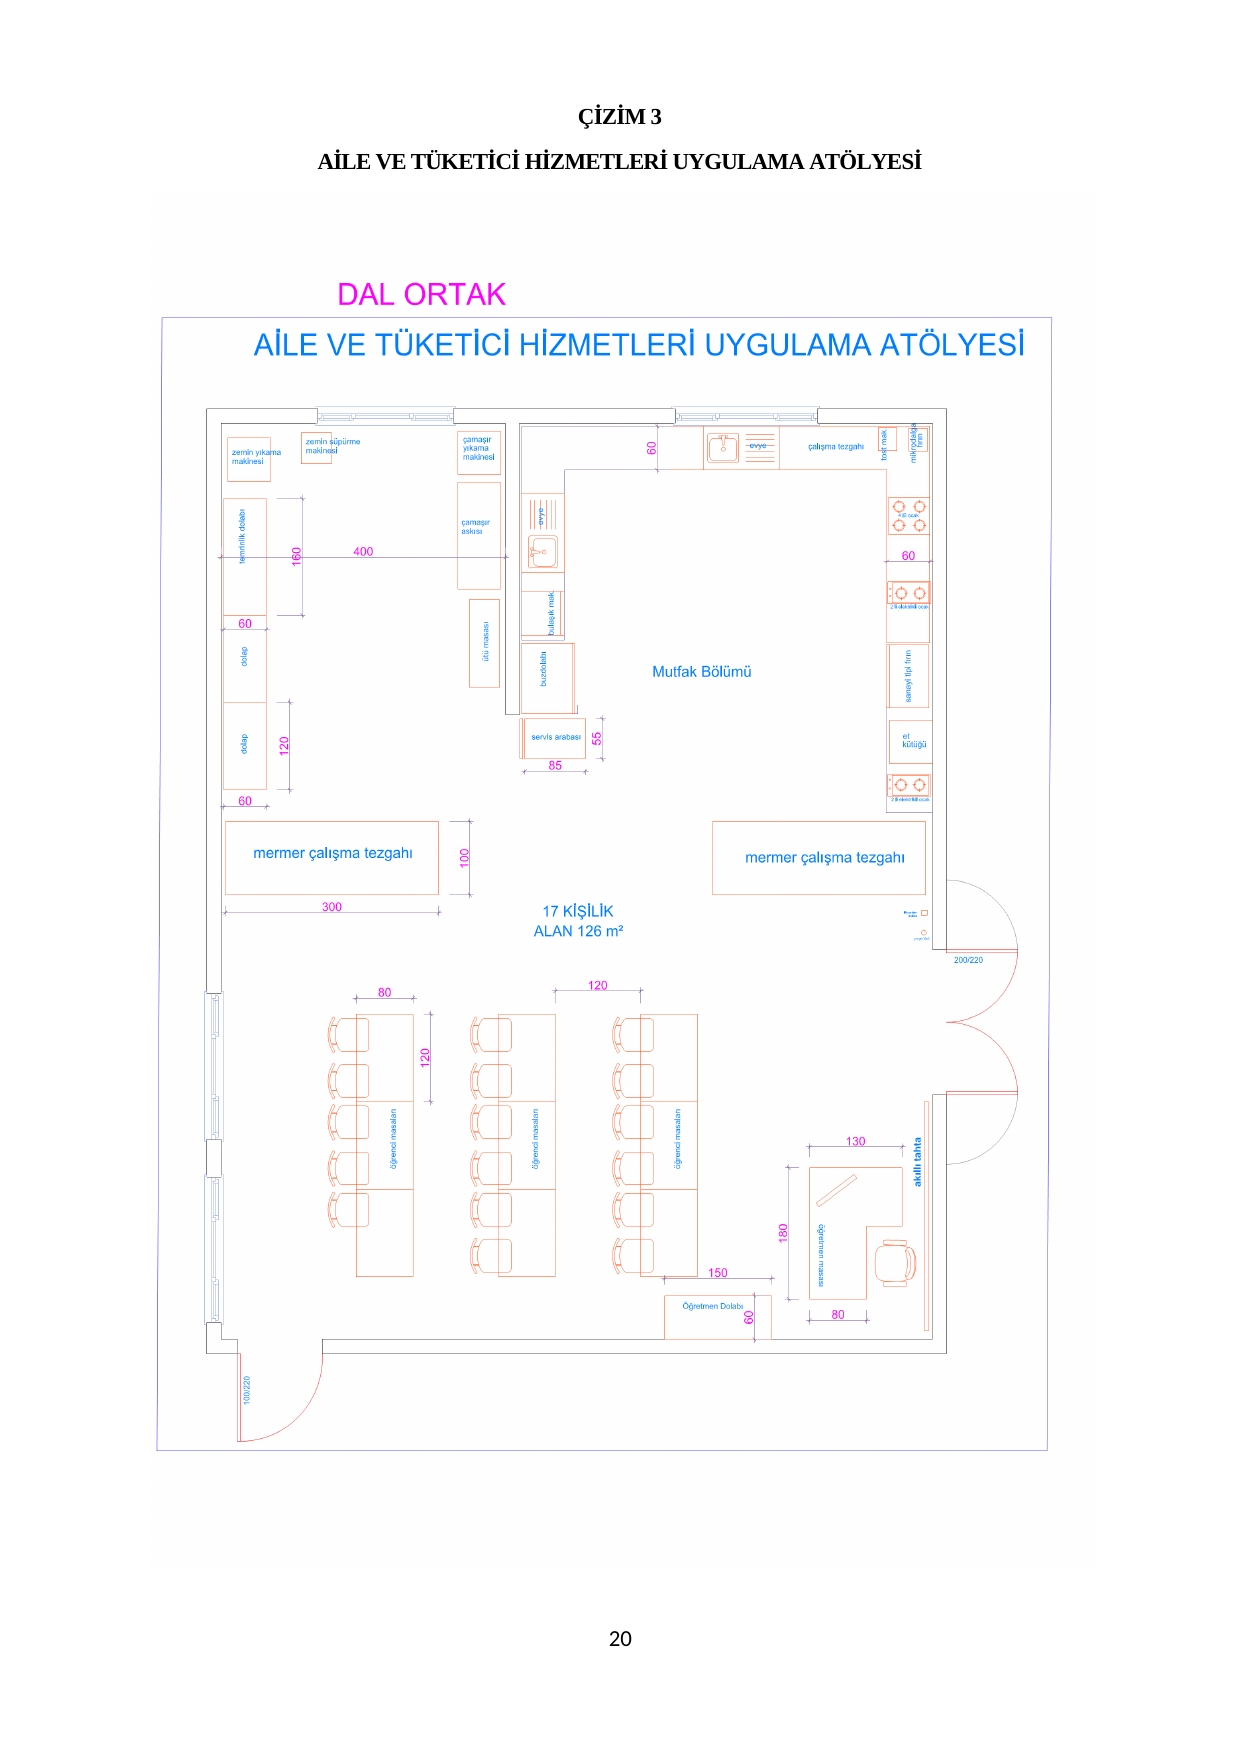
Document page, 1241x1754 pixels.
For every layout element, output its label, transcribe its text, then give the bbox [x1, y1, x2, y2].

text AİLE VE TÜKETİCİ HİZMETLERİ UYGULAMA ATÖLYESİ [148, 148, 1092, 175]
text ÇİZİM 3 [148, 103, 1092, 130]
picture [147, 193, 1097, 1569]
